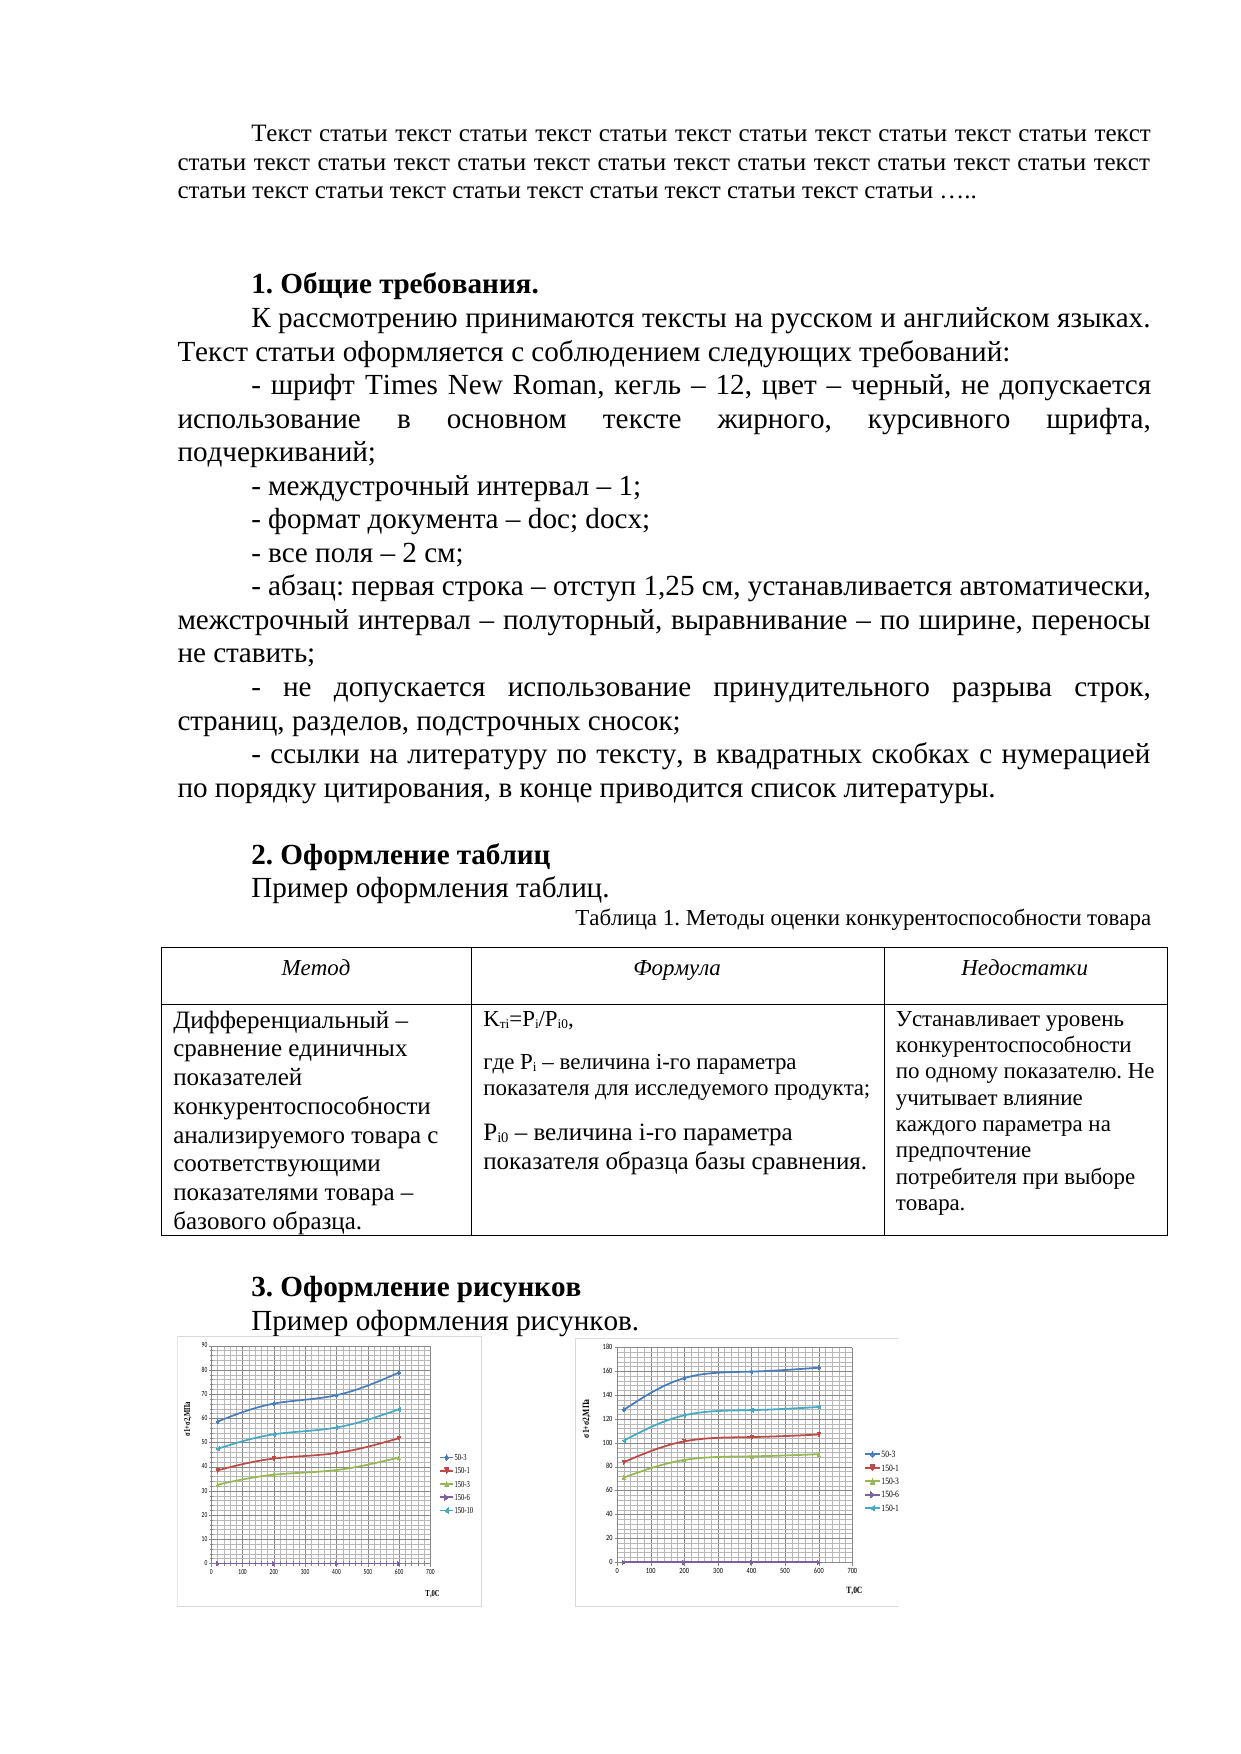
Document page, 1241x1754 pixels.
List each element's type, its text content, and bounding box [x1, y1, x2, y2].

table_cell Устанавливает уровень конкурентоспособности по одному показателю. Не учитывает влияние каждого параметра на предпочтение потребителя при выборе товара. [885, 1005, 1167, 1235]
text - не допускается использование принудительного разрыва строк, страниц, разделов, подстрочных сносок; [177, 669, 1152, 736]
text Пример оформления таблиц. [177, 870, 1152, 904]
table_header Метод [162, 948, 471, 1004]
table_cell Kтi=Рi/Pi0, где Рi – величина i-го параметра показателя для исследуемого продукта; Pi0 – величина i-го параметра показателя образца базы сравнения. [472, 1005, 884, 1235]
text Текст статьи текст статьи текст статьи текст статьи текст статьи текст статьи текст статьи текст статьи текст статьи текст статьи текст статьи текст статьи текст статьи текст статьи текст статьи текст статьи текст статьи текст статьи текст статьи ….. [177, 118, 1152, 204]
text 3. Оформление рисунков [177, 1269, 1152, 1303]
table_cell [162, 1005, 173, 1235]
table_header Формула [472, 948, 884, 1004]
text 1. Общие требования. [177, 267, 1152, 300]
text 2. Оформление таблиц [177, 837, 1152, 870]
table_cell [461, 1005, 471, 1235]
text Таблица 1. Методы оценки конкурентоспособности товара [177, 904, 1152, 930]
text - ссылки на литературу по тексту, в квадратных скобках с нумерацией по порядку цитирования, в конце приводится список литературы. [177, 736, 1152, 803]
text Пример оформления рисунков. [177, 1303, 1152, 1336]
text - абзац: первая строка – отступ 1,25 см, устанавливается автоматически, межстрочный интервал – полуторный, выравнивание – по ширине, переносы не ставить; [177, 568, 1152, 669]
text - шрифт Times New Roman, кегль – 12, цвет – черный, не допускается использование в основном тексте жирного, курсивного шрифта, подчеркиваний; [177, 367, 1152, 468]
text - формат документа – doc; docx; [177, 501, 1152, 535]
table_header Недостатки [885, 948, 1167, 1004]
text - междустрочный интервал – 1; [177, 468, 1152, 501]
text - все поля – 2 см; [177, 535, 1152, 568]
text К рассмотрению принимаются тексты на русском и английском языках. Текст статьи оформляется с соблюдением следующих требований: [177, 300, 1152, 367]
